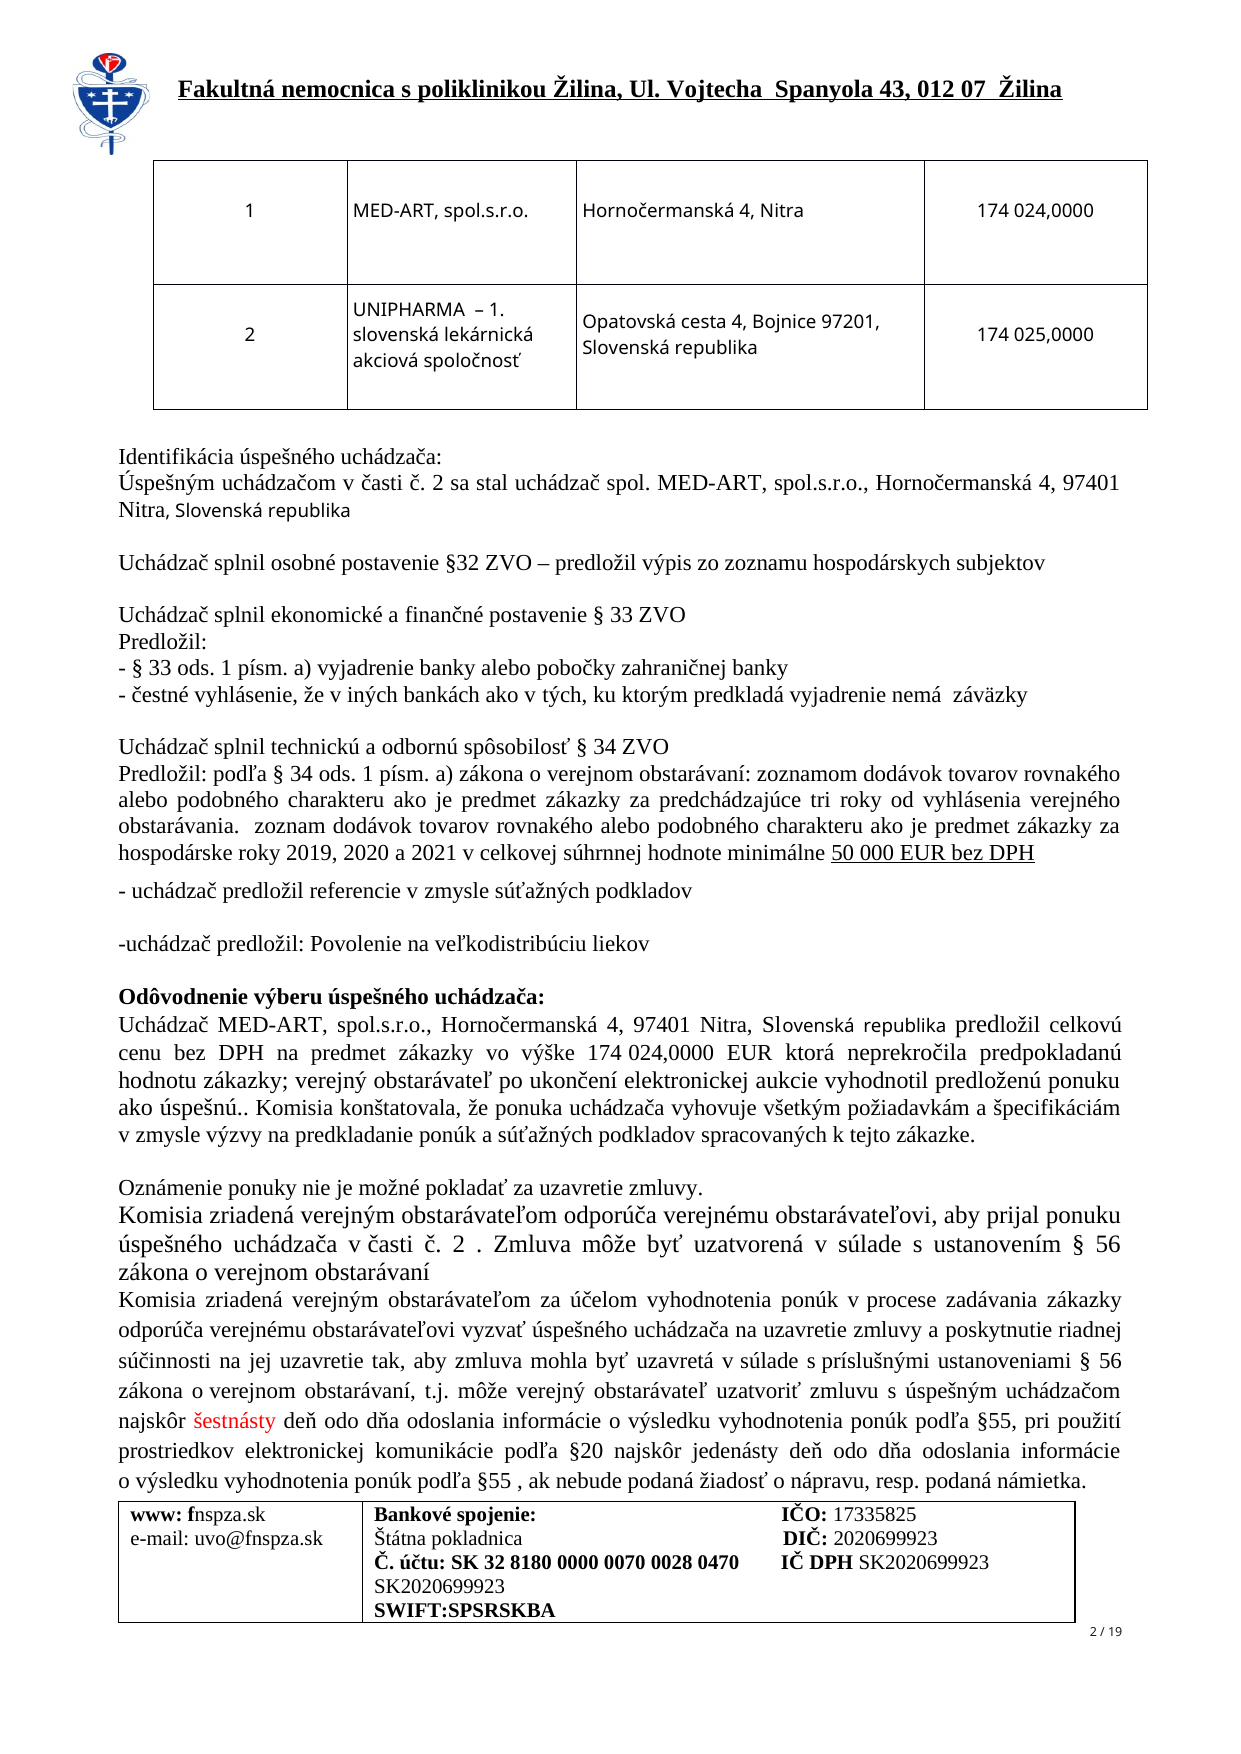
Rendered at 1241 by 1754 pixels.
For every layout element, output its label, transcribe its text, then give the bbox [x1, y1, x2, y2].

table_cell 174 024,0000 [925, 161, 1147, 284]
text Úspešným uchádzačom v časti č. 2 sa stal uchádzač spol. MED-ART, spol.s.r.o., Hornočermanská 4, 97401 Nitra, Slovenská republika [118, 469, 1122, 522]
table_cell MED-ART, spol.s.r.o. [348, 161, 576, 284]
text Uchádzač splnil ekonomické a finančné postavenie § 33 ZVO [118, 602, 1122, 628]
table_cell 174 025,0000 [925, 285, 1147, 408]
text Predložil: [118, 628, 1122, 654]
text Oznámenie ponuky nie je možné pokladať za uzavretie zmluvy. [118, 1174, 1122, 1200]
picture [72, 53, 150, 155]
text Uchádzač MED-ART, spol.s.r.o., Hornočermanská 4, 97401 Nitra, Slovenská republika predložil celkovú cenu bez DPH na predmet zákazky vo výške 174 024,0000 EUR ktorá neprekročila predpokladanú hodnotu zákazky; verejný obstarávateľ po ukončení elektronickej aukcie vyhodnotil predloženú ponuku ako úspešnú.. Komisia konštatovala, že ponuka uchádzača vyhovuje všetkým požiadavkám a špecifikáciám v zmysle výzvy na predkladanie ponúk a súťažných podkladov spracovaných k tejto zákazke. [118, 1009, 1122, 1147]
text Uchádzač splnil technickú a odbornú spôsobilosť § 34 ZVO [118, 733, 1122, 760]
table_cell Opatovská cesta 4, Bojnice 97201, Slovenská republika [577, 285, 924, 408]
table_cell Hornočermanská 4, Nitra [577, 161, 924, 284]
table_cell 2 [154, 285, 347, 408]
text - § 33 ods. 1 písm. a) vyjadrenie banky alebo pobočky zahraničnej banky [118, 654, 1122, 681]
text Identifikácia úspešného uchádzača: [118, 443, 1122, 469]
text - uchádzač predložil referencie v zmysle súťažných podkladov [118, 878, 1122, 904]
text Predložil: podľa § 34 ods. 1 písm. a) zákona o verejnom obstarávaní: zoznamom dodávok tovarov rovnakého alebo podobného charakteru ako je predmet zákazky za predchádzajúce tri roky od vyhlásenia verejného obstarávania. zoznam dodávok tovarov rovnakého alebo podobného charakteru ako je predmet zákazky za hospodárske roky 2019, 2020 a 2021 v celkovej súhrnnej hodnote minimálne 50 000 EUR bez DPH [118, 760, 1122, 865]
text - čestné vyhlásenie, že v iných bankách ako v tých, ku ktorým predkladá vyjadrenie nemá záväzky [118, 681, 1122, 707]
text Odôvodnenie výberu úspešného uchádzača: [118, 983, 1122, 1009]
table_cell UNIPHARMA – 1. slovenská lekárnická akciová spoločnosť [348, 285, 576, 408]
text -uchádzač predložil: Povolenie na veľkodistribúciu liekov [118, 930, 1122, 957]
text Uchádzač splnil osobné postavenie §32 ZVO – predložil výpis zo zoznamu hospodárskych subjektov [118, 549, 1122, 575]
text Komisia zriadená verejným obstarávateľom odporúča verejnému obstarávateľovi, aby prijal ponuku úspešného uchádzača v časti č. 2 . Zmluva môže byť uzatvorená v súlade s ustanovením § 56 zákona o verejnom obstarávaní [118, 1200, 1122, 1286]
text Komisia zriadená verejným obstarávateľom za účelom vyhodnotenia ponúk v procese zadávania zákazky odporúča verejnému obstarávateľovi vyzvať úspešného uchádzača na uzavretie zmluvy a poskytnutie riadnej súčinnosti na jej uzavretie tak, aby zmluva mohla byť uzavretá v súlade s príslušnými ustanoveniami § 56 zákona o verejnom obstarávaní, t.j. môže verejný obstarávateľ uzatvoriť zmluvu s úspešným uchádzačom najskôr šestnásty deň odo dňa odoslania informácie o výsledku vyhodnotenia ponúk podľa §55, pri použití prostriedkov elektronickej komunikácie podľa §20 najskôr jedenásty deň odo dňa odoslania informácie o výsledku vyhodnotenia ponúk podľa §55 , ak nebude podaná žiadosť o nápravu, resp. podaná námietka. [118, 1286, 1122, 1494]
table_cell 1 [154, 161, 347, 284]
